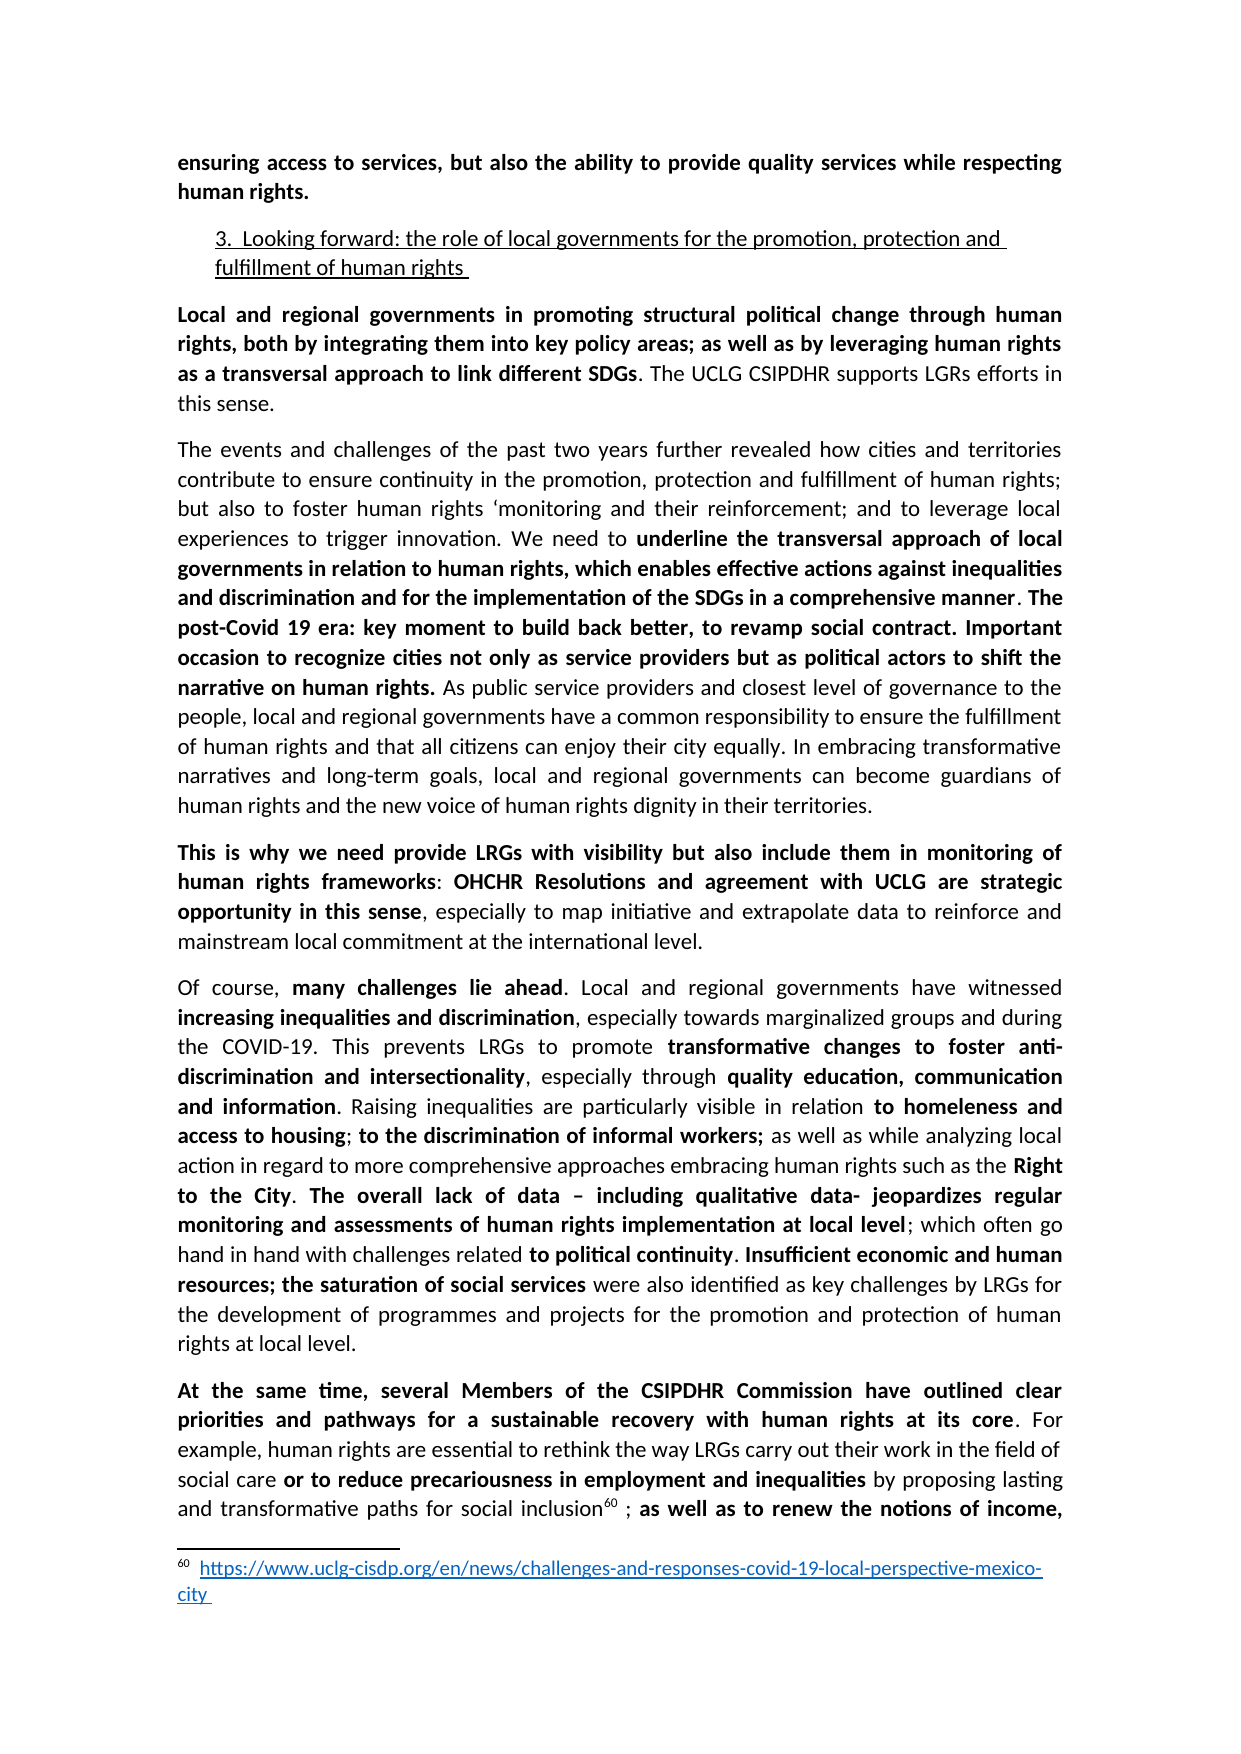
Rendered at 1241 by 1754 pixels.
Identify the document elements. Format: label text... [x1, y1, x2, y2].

text 3. Looking forward: the role of local governments for the promotion, protection and fulfillment of human rights [215, 224, 1063, 281]
text Local and regional governments in promoting structural political change through human rights, both by integrating them into key policy areas; as well as by leveraging human rights as a transversal approach to link different SDGs. The UCLG CSIPDHR supports LGRs efforts in this sense. [177, 300, 1063, 417]
text Of course, many challenges lie ahead. Local and regional governments have witnessed increasing inequalities and discrimination, especially towards marginalized groups and during the COVID-19. This prevents LRGs to promote transformative changes to foster anti-discrimination and intersectionality, especially through quality education, communication and information. Raising inequalities are particularly visible in relation to homeleness and access to housing; to the discrimination of informal workers; as well as while analyzing local action in regard to more comprehensive approaches embracing human rights such as the Right to the City. The overall lack of data – including qualitative data- jeopardizes regular monitoring and assessments of human rights implementation at local level; which often go hand in hand with challenges related to political continuity. Insufficient economic and human resources; the saturation of social services were also identified as key challenges by LRGs for the development of programmes and projects for the promotion and protection of human rights at local level. [177, 973, 1063, 1357]
text This is why we need provide LRGs with visibility but also include them in monitoring of human rights frameworks: OHCHR Resolutions and agreement with UCLG are strategic opportunity in this sense, especially to map initiative and extrapolate data to reinforce and mainstream local commitment at the international level. [177, 838, 1063, 955]
text The events and challenges of the past two years further revealed how cities and territories contribute to ensure continuity in the promotion, protection and fulfillment of human rights; but also to foster human rights ‘monitoring and their reinforcement; and to leverage local experiences to trigger innovation. We need to underline the transversal approach of local governments in relation to human rights, which enables effective actions against inequalities and discrimination and for the implementation of the SDGs in a comprehensive manner. The post-Covid 19 era: key moment to build back better, to revamp social contract. Important occasion to recognize cities not only as service providers but as political actors to shift the narrative on human rights. As public service providers and closest level of governance to the people, local and regional governments have a common responsibility to ensure the fulfillment of human rights and that all citizens can enjoy their city equally. In embracing transformative narratives and long-term goals, local and regional governments can become guardians of human rights and the new voice of human rights dignity in their territories. [177, 435, 1063, 819]
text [177, 1376, 1063, 1522]
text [177, 176, 1063, 205]
